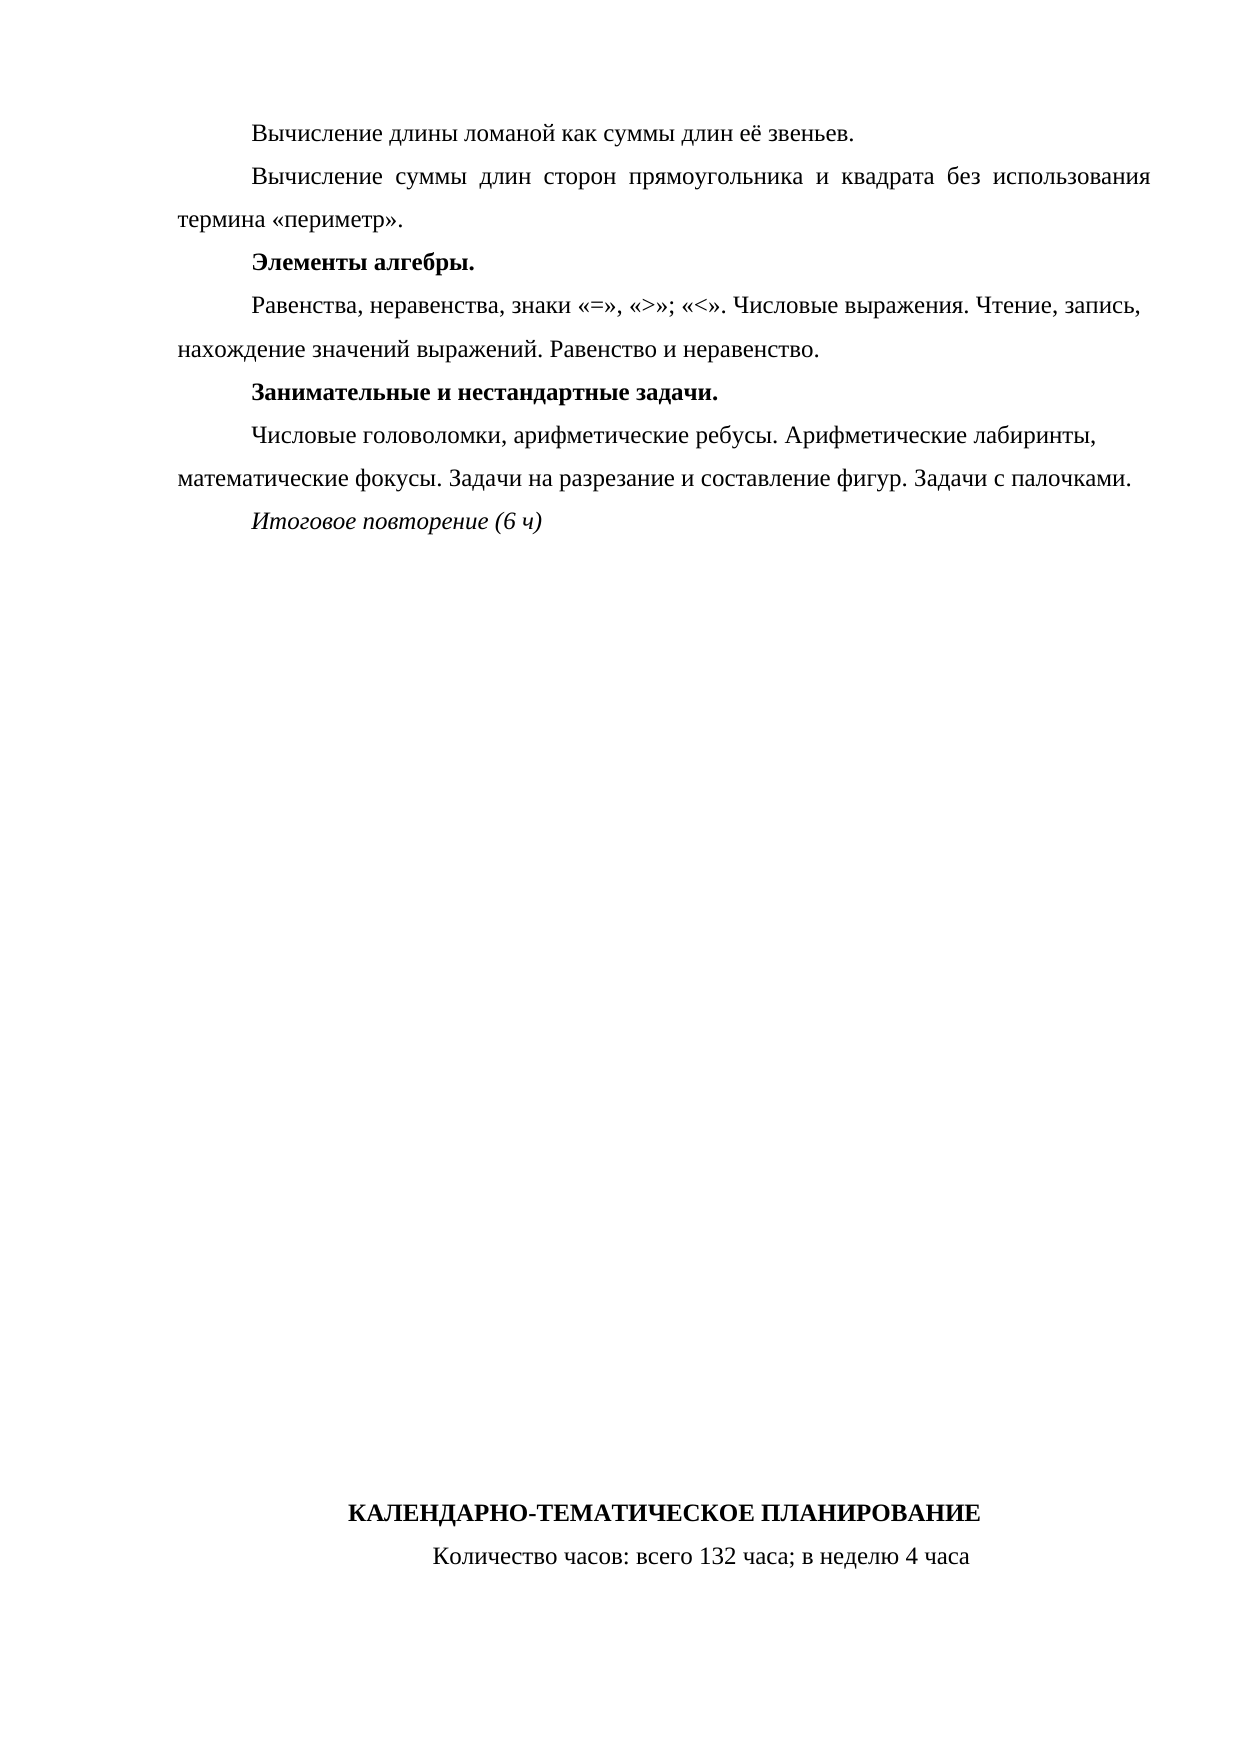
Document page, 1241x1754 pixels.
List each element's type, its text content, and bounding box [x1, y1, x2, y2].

text КАЛЕНДАРНО-ТЕМАТИЧЕСКОЕ ПЛАНИРОВАНИЕ [177, 1498, 1152, 1527]
text Вычисление суммы длин сторон прямоугольника и квадрата без использования термина «периметр». [177, 161, 1152, 233]
text Занимательные и нестандартные задачи. [177, 377, 1152, 406]
text Количество часов: всего 132 часа; в неделю 4 часа [177, 1541, 1152, 1570]
text Элементы алгебры. [177, 247, 1152, 276]
text Итоговое повторение (6 ч) [177, 506, 1152, 535]
text Числовые головоломки, арифметические ребусы. Арифметические лабиринты, математические фокусы. Задачи на разрезание и составление фигур. Задачи с палочками. [177, 420, 1152, 492]
text Вычисление длины ломаной как суммы длин её звеньев. [177, 118, 1152, 147]
text Равенства, неравенства, знаки «=», «>»; «<». Числовые выражения. Чтение, запись, нахождение значений выражений. Равенство и неравенство. [177, 291, 1152, 362]
